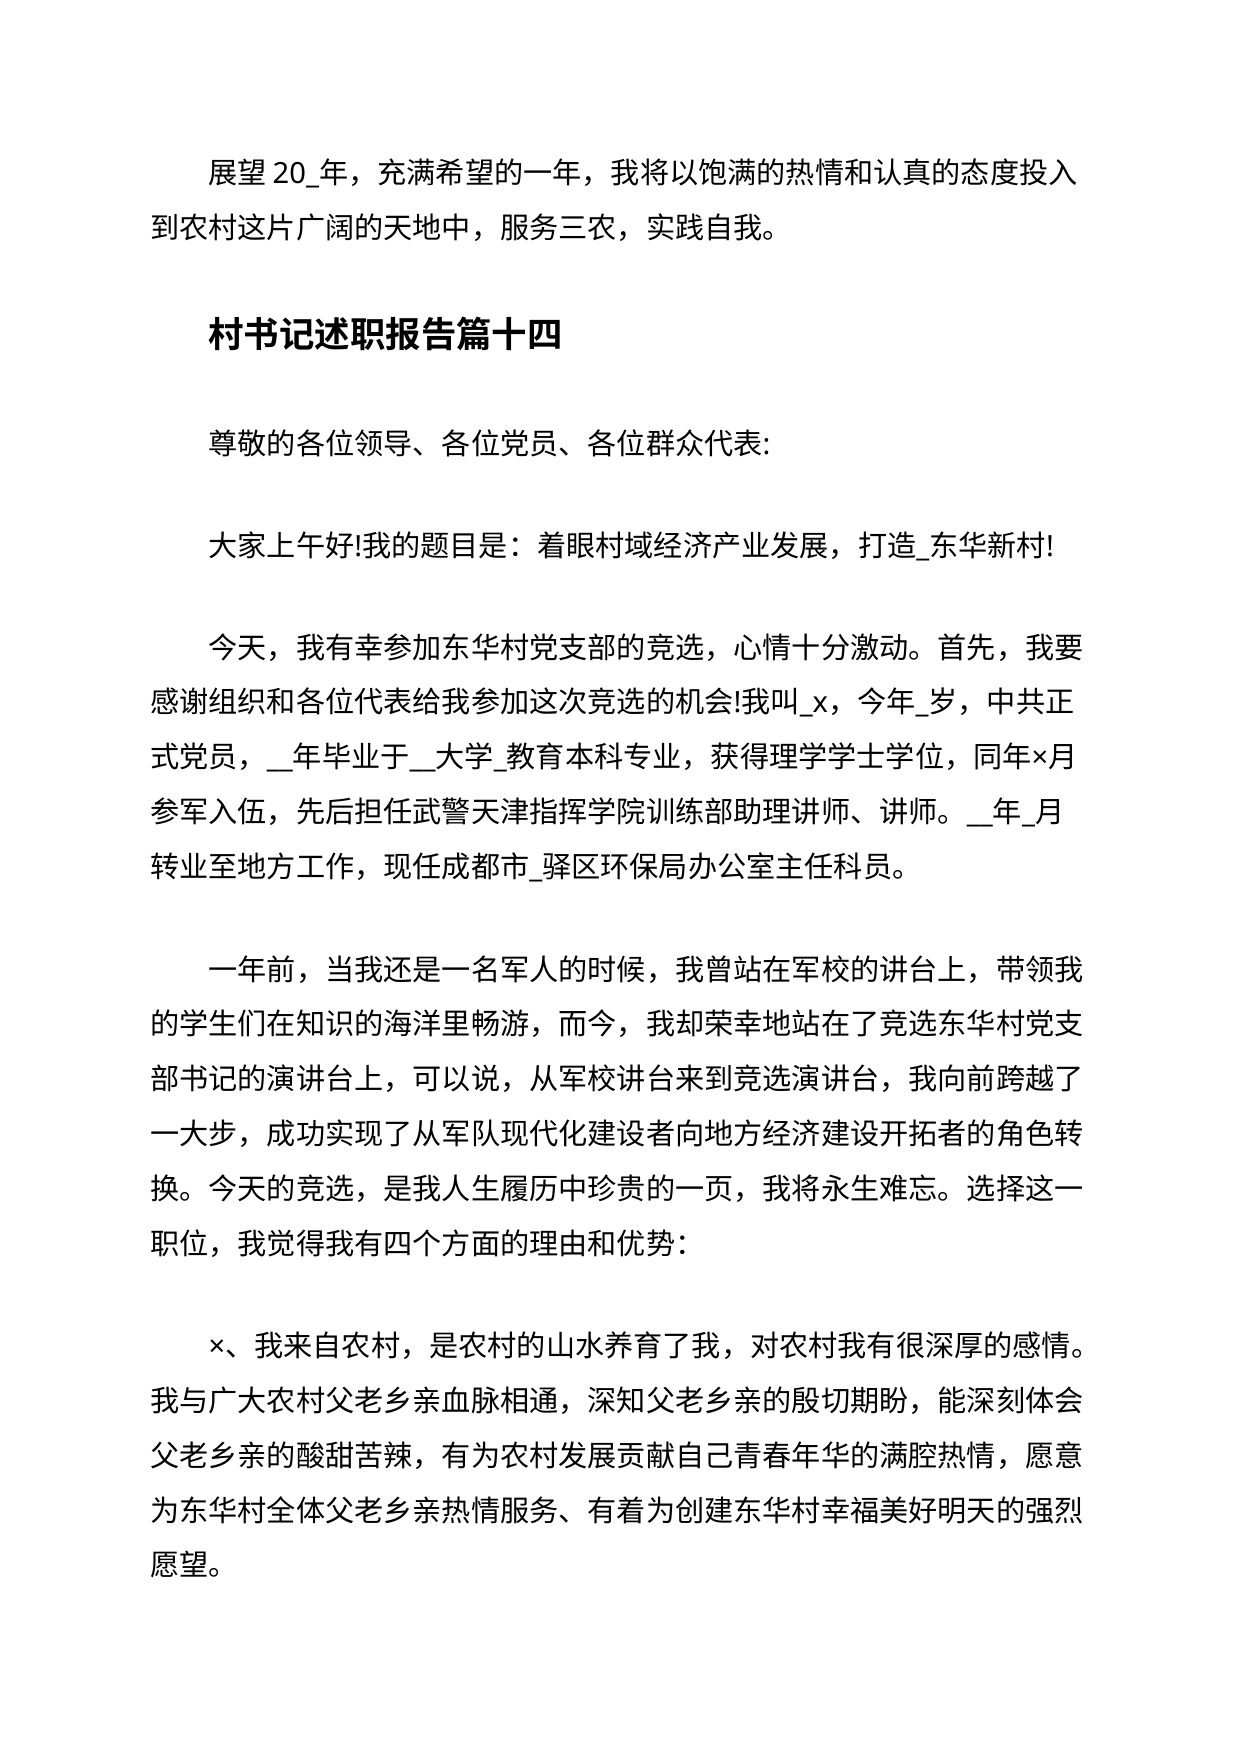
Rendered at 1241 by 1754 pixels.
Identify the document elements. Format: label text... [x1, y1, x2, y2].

text 村书记述职报告篇十四 [150, 307, 1090, 358]
text 展望20_年，充满希望的一年，我将以饱满的热情和认真的态度投入到农村这片广阔的天地中，服务三农，实践自我。 [150, 150, 1090, 247]
text ×、我来自农村，是农村的山水养育了我，对农村我有很深厚的感情。我与广大农村父老乡亲血脉相通，深知父老乡亲的殷切期盼，能深刻体会父老乡亲的酸甜苦辣，有为农村发展贡献自己青春年华的满腔热情，愿意为东华村全体父老乡亲热情服务、有着为创建东华村幸福美好明天的强烈愿望。 [150, 1322, 1090, 1584]
text 大家上午好!我的题目是：着眼村域经济产业发展，打造_东华新村! [150, 522, 1090, 564]
text 尊敬的各位领导、各位党员、各位群众代表: [150, 420, 1090, 463]
text 今天，我有幸参加东华村党支部的竞选，心情十分激动。首先，我要感谢组织和各位代表给我参加这次竞选的机会!我叫_x，今年_岁，中共正式党员，__年毕业于__大学_教育本科专业，获得理学学士学位，同年×月参军入伍，先后担任武警天津指挥学院训练部助理讲师、讲师。__年_月转业至地方工作，现任成都市_驿区环保局办公室主任科员。 [150, 624, 1090, 886]
text 一年前，当我还是一名军人的时候，我曾站在军校的讲台上，带领我的学生们在知识的海洋里畅游，而今，我却荣幸地站在了竞选东华村党支部书记的演讲台上，可以说，从军校讲台来到竞选演讲台，我向前跨越了一大步，成功实现了从军队现代化建设者向地方经济建设开拓者的角色转换。今天的竞选，是我人生履历中珍贵的一页，我将永生难忘。选择这一职位，我觉得我有四个方面的理由和优势： [150, 946, 1090, 1263]
